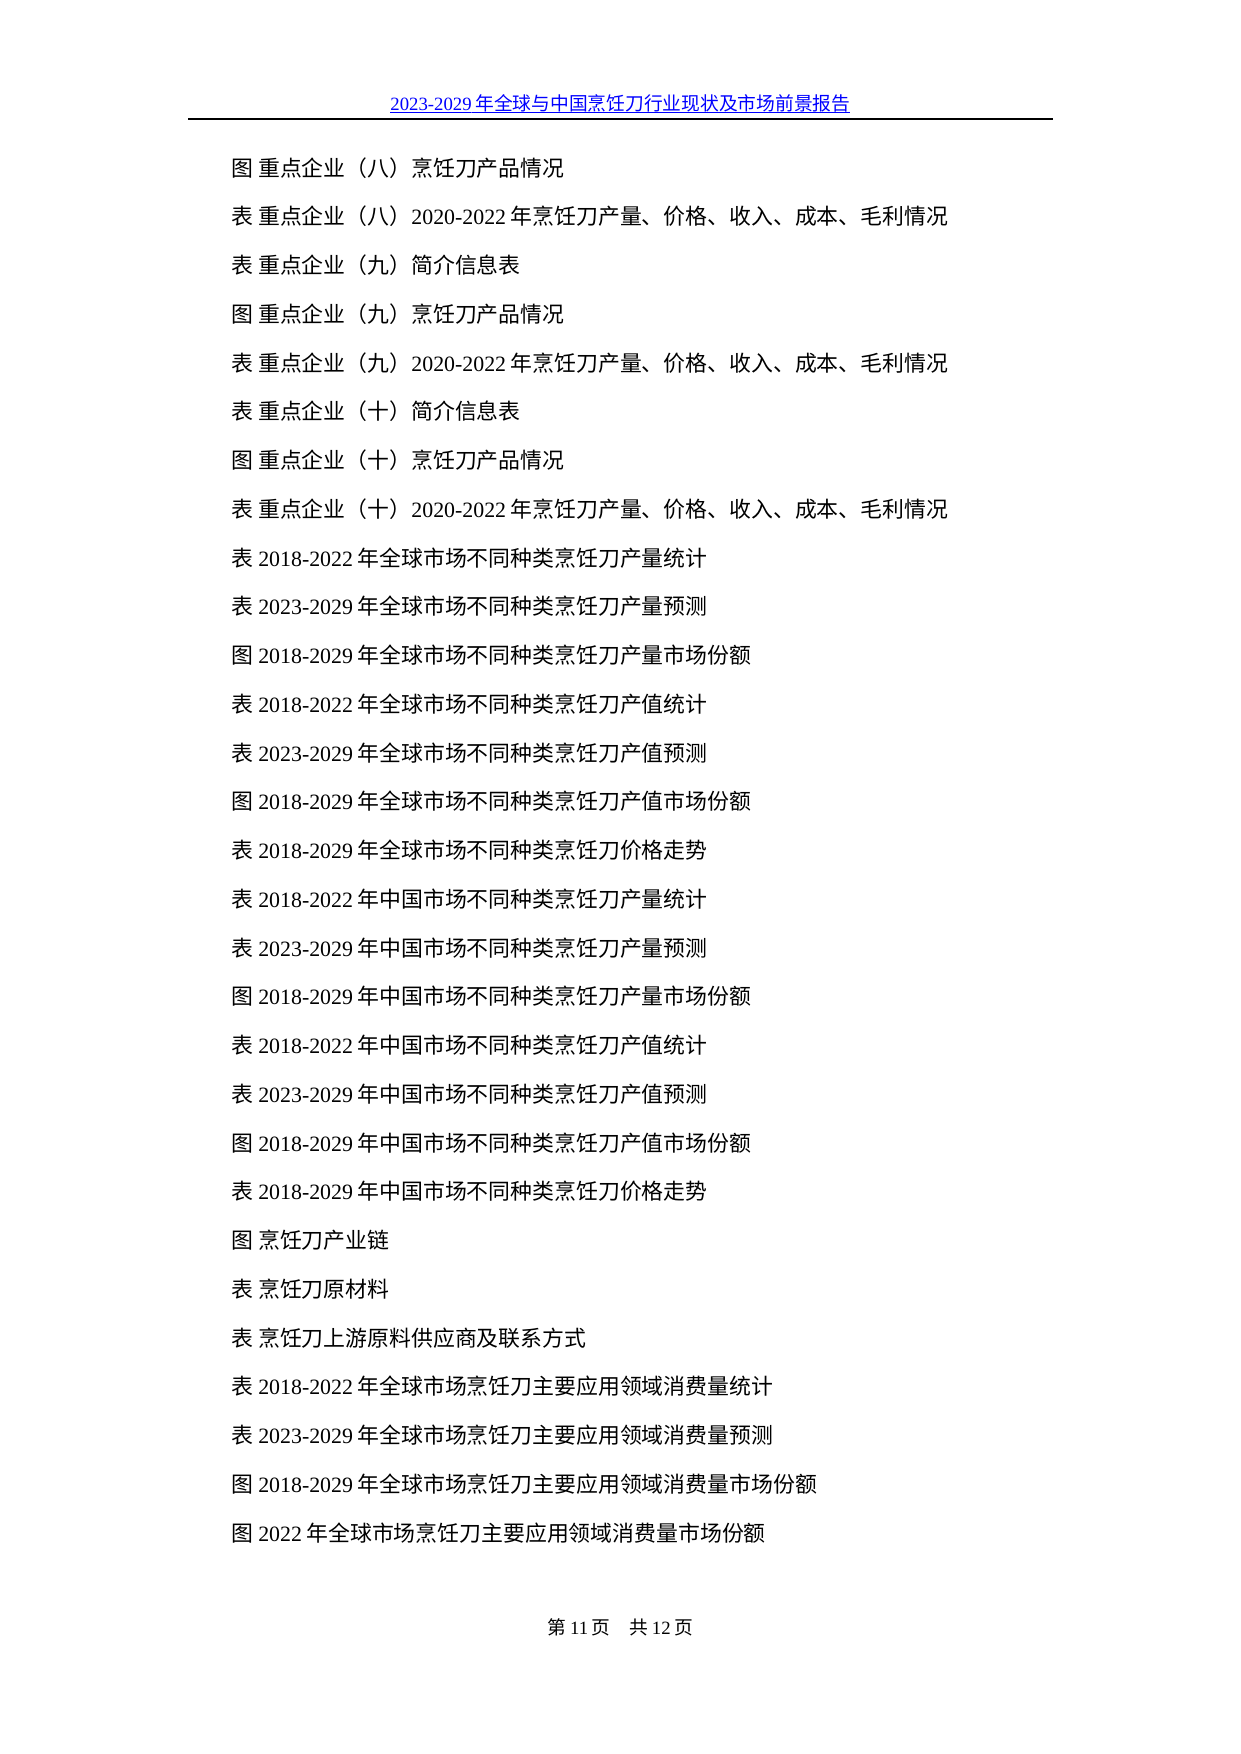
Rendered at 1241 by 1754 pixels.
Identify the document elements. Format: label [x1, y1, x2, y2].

text [187, 150, 1053, 1548]
